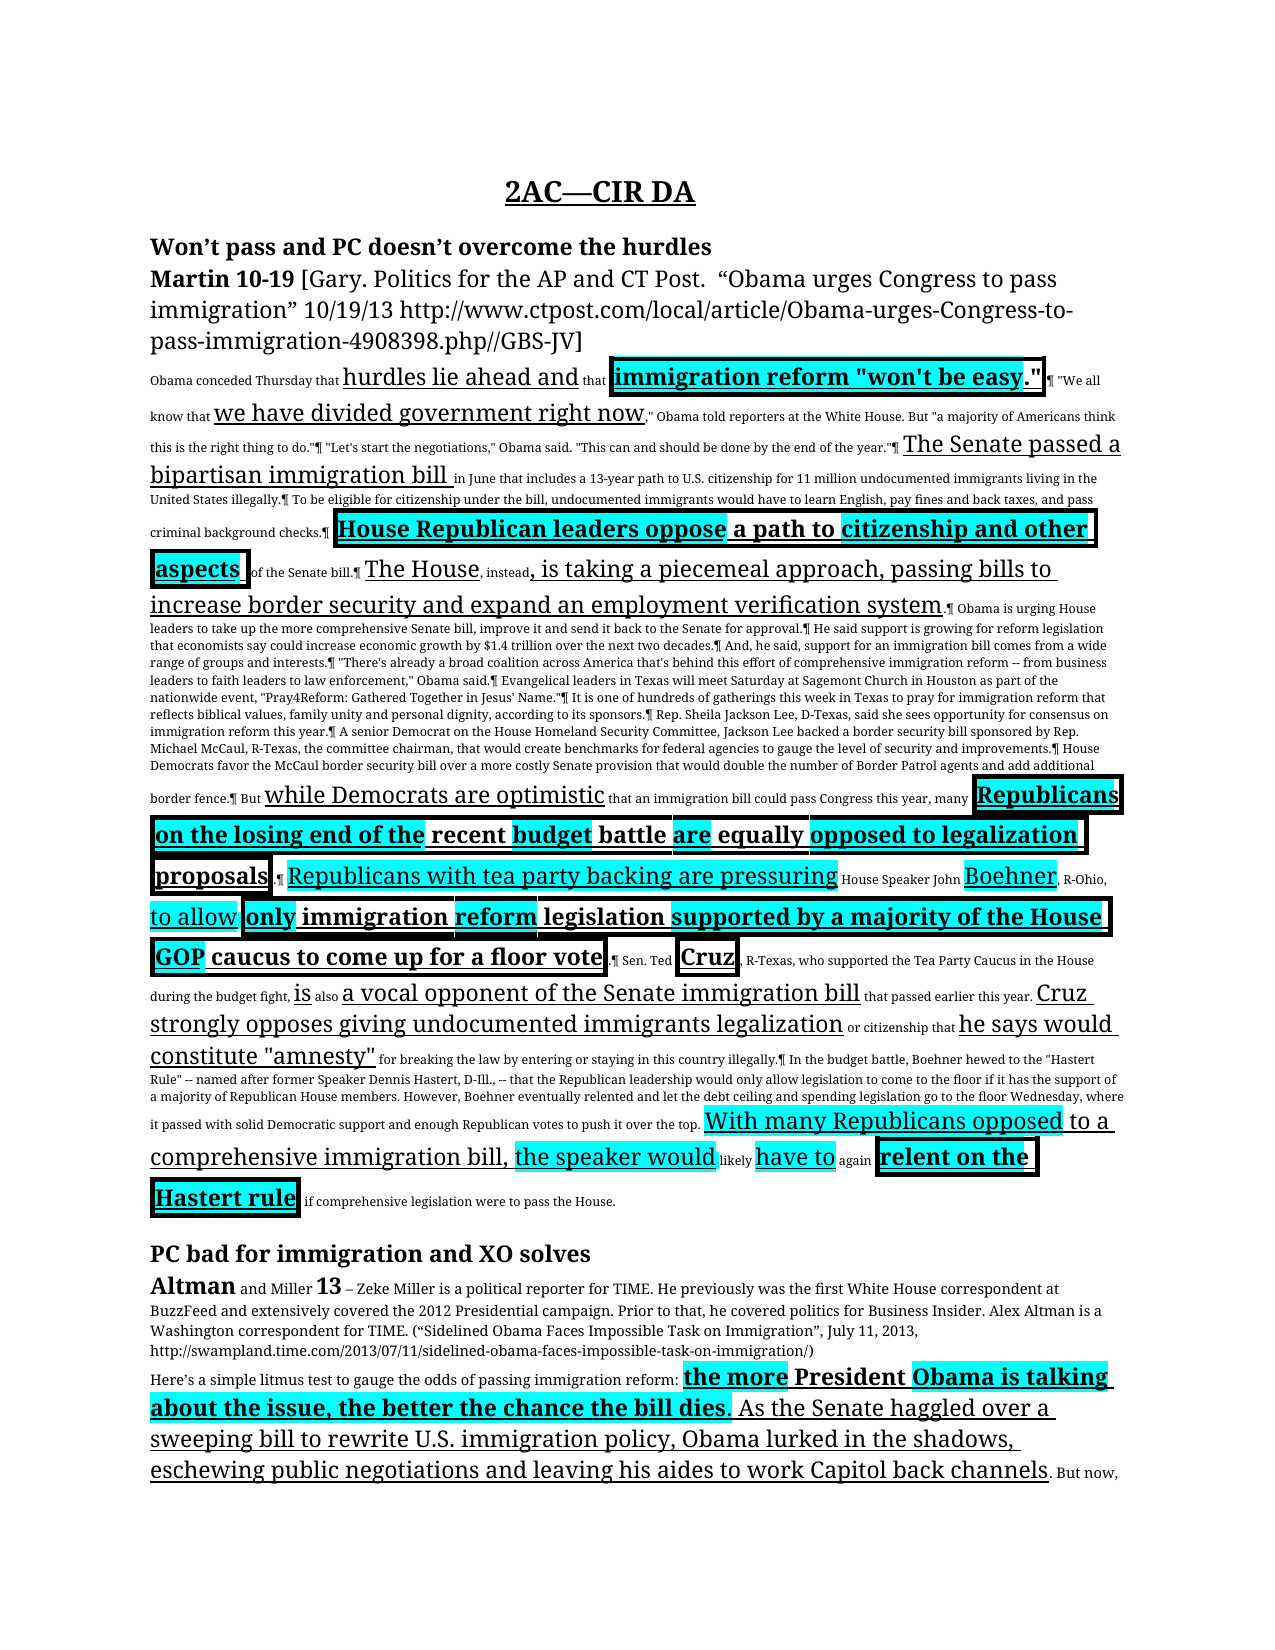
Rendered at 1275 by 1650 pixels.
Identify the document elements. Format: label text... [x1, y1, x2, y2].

text Obama conceded Thursday that hurdles lie ahead and that immigration reform "won't be easy."¶ "We all know that we have divided government right now," Obama told reporters at the White House. But "a majority of Americans think this is the right thing to do."¶ "Let's start the negotiations," Obama said. "This can and should be done by the end of the year."¶ The Senate passed a bipartisan immigration bill in June that includes a 13-year path to U.S. citizenship for 11 million undocumented immigrants living in the United States illegally.¶ To be eligible for citizenship under the bill, undocumented immigrants would have to learn English, pay fines and back taxes, and pass criminal background checks.¶ House Republican leaders oppose a path to citizenship and other aspects of the Senate bill.¶ The House, instead, is taking a piecemeal approach, passing bills to increase border security and expand an employment verification system.¶ Obama is urging House leaders to take up the more comprehensive Senate bill, improve it and send it back to the Senate for approval.¶ He said support is growing for reform legislation that economists say could increase economic growth by $1.4 trillion over the next two decades.¶ And, he said, support for an immigration bill comes from a wide range of groups and interests.¶ "There's already a broad coalition across America that's behind this effort of comprehensive immigration reform -- from business leaders to faith leaders to law enforcement," Obama said.¶ Evangelical leaders in Texas will meet Saturday at Sagemont Church in Houston as part of the nationwide event, "Pray4Reform: Gathered Together in Jesus' Name."¶ It is one of hundreds of gatherings this week in Texas to pray for immigration reform that reflects biblical values, family unity and personal dignity, according to its sponsors.¶ Rep. Sheila Jackson Lee, D-Texas, said she sees opportunity for consensus on immigration reform this year.¶ A senior Democrat on the House Homeland Security Committee, Jackson Lee backed a border security bill sponsored by Rep. Michael McCaul, R-Texas, the committee chairman, that would create benchmarks for federal agencies to gauge the level of security and improvements.¶ House Democrats favor the McCaul border security bill over a more costly Senate provision that would double the number of Border Patrol agents and add additional border fence.¶ But while Democrats are optimistic that an immigration bill could pass Congress this year, many Republicans on the losing end of the recent budget battle are equally opposed to legalization proposals.¶ Republicans with tea party backing are pressuring House Speaker John Boehner, R-Ohio, to allow only immigration reform legislation supported by a majority of the House GOP caucus to come up for a floor vote.¶ Sen. Ted Cruz, R-Texas, who supported the Tea Party Caucus in the House during the budget fight, is also a vocal opponent of the Senate immigration bill that passed earlier this year. Cruz strongly opposes giving undocumented immigrants legalization or citizenship that he says would constitute "amnesty" for breaking the law by entering or staying in this country illegally.¶ In the budget battle, Boehner hewed to the "Hastert Rule" -- named after former Speaker Dennis Hastert, D-Ill., -- that the Republican leadership would only allow legislation to come to the floor if it has the support of a majority of Republican House members. However, Boehner eventually relented and let the debt ceiling and spending legislation go to the floor Wednesday, where it passed with solid Democratic support and enough Republican votes to push it over the top. With many Republicans opposed to a comprehensive immigration bill, the speaker would likely have to again relent on the Hastert rule if comprehensive legislation were to pass the House. [150, 356, 1125, 1218]
subtitle Won’t pass and PC doesn’t overcome the hurdles [150, 231, 1125, 263]
text Martin 10-19 [Gary. Politics for the AP and CT Post. “Obama urges Congress to pass immigration” 10/19/13 http://www.ctpost.com/local/article/Obama-urges-Congress-to-pass-immigration-4908398.php//GBS-JV] [150, 263, 1125, 356]
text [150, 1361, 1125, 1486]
subtitle PC bad for immigration and XO solves [150, 1238, 1125, 1270]
subtitle 2AC—CIR DA [75, 171, 1125, 211]
text Altman and Miller 13 – Zeke Miller is a political reporter for TIME. He previously was the first White House correspondent at BuzzFeed and extensively covered the 2012 Presidential campaign. Prior to that, he covered politics for Business Insider. Alex Altman is a Washington correspondent for TIME. (“Sidelined Obama Faces Impossible Task on Immigration”, July 11, 2013, http://swampland.time.com/2013/07/11/sidelined-obama-faces-impossible-task-on-immigration/) [150, 1270, 1125, 1361]
